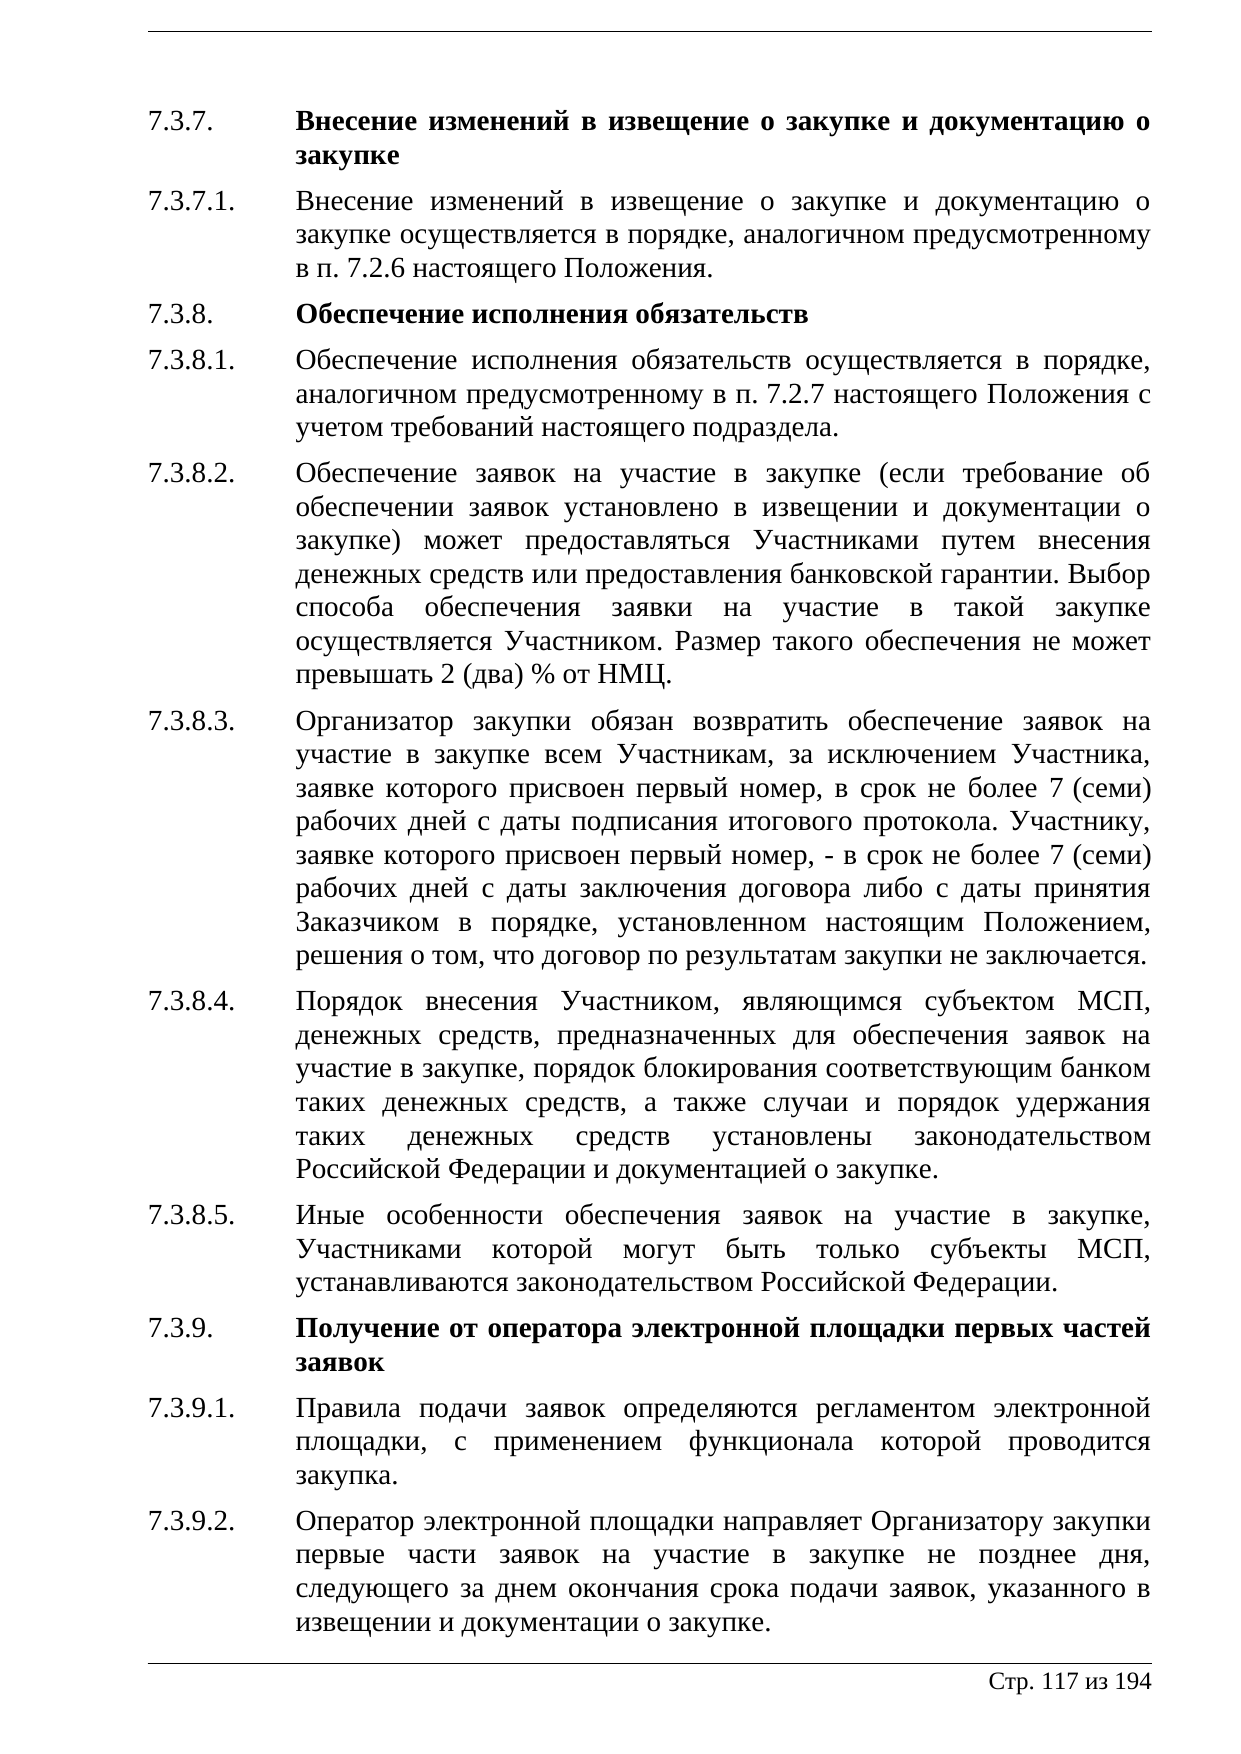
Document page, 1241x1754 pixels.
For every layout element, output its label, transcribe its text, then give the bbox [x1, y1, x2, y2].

text Оператор электронной площадки направляет Организатору закупки первые части заявок на участие в закупке не позднее дня, следующего за днем окончания срока подачи заявок, указанного в извещении и документации о закупке. [148, 1503, 1152, 1637]
text Правила подачи заявок определяются регламентом электронной площадки, с применением функционала которой проводится закупка. [148, 1390, 1152, 1491]
list Обеспечение исполнения обязательств [148, 296, 1152, 330]
list Внесение изменений в извещение о закупке и документацию о закупке [148, 103, 1152, 171]
text Обеспечение исполнения обязательств осуществляется в порядке, аналогичном предусмотренному в п. 7.2.7 настоящего Положения с учетом требований настоящего подраздела. [148, 342, 1152, 443]
text Иные особенности обеспечения заявок на участие в закупке, Участниками которой могут быть только субъекты МСП, устанавливаются законодательством Российской Федерации. [148, 1197, 1152, 1298]
text Организатор закупки обязан возвратить обеспечение заявок на участие в закупке всем Участникам, за исключением Участника, заявке которого присвоен первый номер, в срок не более 7 (семи) рабочих дней с даты подписания итогового протокола. Участнику, заявке которого присвоен первый номер, - в срок не более 7 (семи) рабочих дней с даты заключения договора либо с даты принятия Заказчиком в порядке, установленном настоящим Положением, решения о том, что договор по результатам закупки не заключается. [148, 703, 1152, 971]
list Получение от оператора электронной площадки первых частей заявок [148, 1310, 1152, 1377]
text Порядок внесения Участником, являющимся субъектом МСП, денежных средств, предназначенных для обеспечения заявок на участие в закупке, порядок блокирования соответствующим банком таких денежных средств, а также случаи и порядок удержания таких денежных средств установлены законодательством Российской Федерации и документацией о закупке. [148, 983, 1152, 1185]
text Обеспечение заявок на участие в закупке (если требование об обеспечении заявок установлено в извещении и документации о закупке) может предоставляться Участниками путем внесения денежных средств или предоставления банковской гарантии. Выбор способа обеспечения заявки на участие в такой закупке осуществляется Участником. Размер такого обеспечения не может превышать 2 (два) % от НМЦ. [148, 455, 1152, 690]
text Внесение изменений в извещение о закупке и документацию о закупке осуществляется в порядке, аналогичном предусмотренному в п. 7.2.6 настоящего Положения. [148, 183, 1152, 284]
